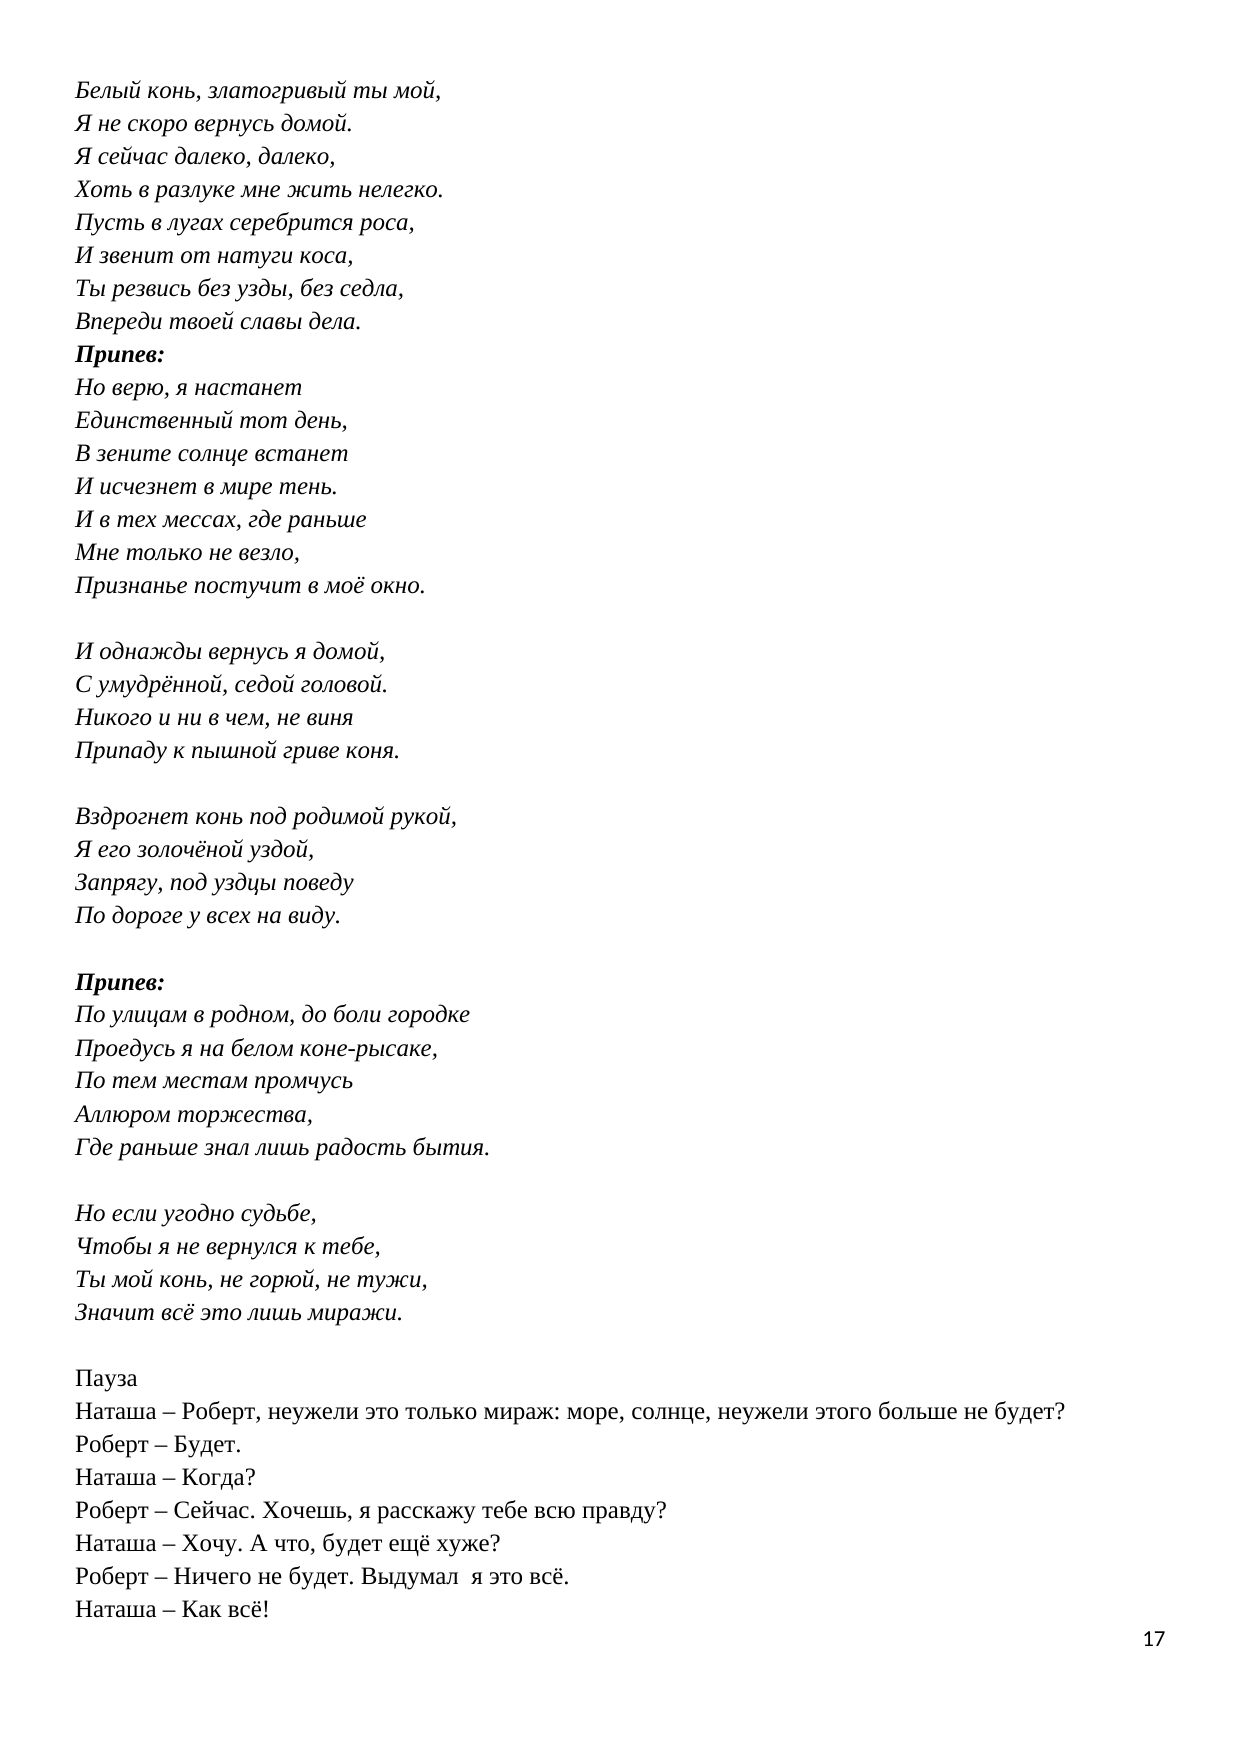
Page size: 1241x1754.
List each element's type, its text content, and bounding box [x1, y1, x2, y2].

text В зените солнце встанет [75, 438, 1165, 467]
text Но если угодно судьбе, [75, 1198, 1165, 1226]
text Наташа – Роберт, неужели это только мираж: море, солнце, неужели этого больше не будет? [75, 1396, 1165, 1424]
text Припев: [75, 339, 1165, 368]
text И в тех мессах, где раньше [75, 504, 1165, 533]
text Запрягу, под уздцы поведу [75, 867, 1165, 896]
text Роберт – Сейчас. Хочешь, я расскажу тебе всю правду? [75, 1495, 1165, 1524]
text Пусть в лугах серебрится роса, [75, 207, 1165, 236]
text Значит всё это лишь миражи. [75, 1297, 1165, 1326]
text Белый конь, златогривый ты мой, [75, 75, 1165, 104]
text Ты мой конь, не горюй, не тужи, [75, 1264, 1165, 1292]
text И однажды вернусь я домой, [75, 636, 1165, 665]
text Роберт – Будет. [75, 1429, 1165, 1458]
text Пауза [75, 1363, 1165, 1392]
text Никого и ни в чем, не виня [75, 702, 1165, 731]
text Чтобы я не вернулся к тебе, [75, 1231, 1165, 1259]
text Роберт – Ничего не будет. Выдумал я это всё. [75, 1561, 1165, 1590]
text Признанье постучит в моё окно. [75, 570, 1165, 599]
text Ты резвись без узды, без седла, [75, 273, 1165, 302]
text Проедусь я на белом коне-рысаке, [75, 1033, 1165, 1061]
text По дороге у всех на виду. [75, 901, 1165, 929]
text Я сейчас далеко, далеко, [75, 141, 1165, 170]
text Но верю, я настанет [75, 372, 1165, 401]
text И звенит от натуги коса, [75, 240, 1165, 269]
text По тем местам промчусь [75, 1066, 1165, 1094]
text По улицам в родном, до боли городке [75, 999, 1165, 1028]
text Единственный тот день, [75, 405, 1165, 434]
text И исчезнет в мире тень. [75, 471, 1165, 500]
text Припаду к пышной гриве коня. [75, 735, 1165, 764]
text Наташа – Когда? [75, 1462, 1165, 1491]
text Я его золочёной уздой, [75, 834, 1165, 863]
text Аллюром торжества, [75, 1099, 1165, 1127]
text Впереди твоей славы дела. [75, 306, 1165, 335]
text Наташа – Хочу. А что, будет ещё хуже? [75, 1528, 1165, 1557]
text Припев: [75, 967, 1165, 995]
text Хоть в разлуке мне жить нелегко. [75, 174, 1165, 203]
text Где раньше знал лишь радость бытия. [75, 1132, 1165, 1160]
text Я не скоро вернусь домой. [75, 108, 1165, 137]
text Наташа – Как всё! [75, 1594, 1165, 1623]
text Вздрогнет конь под родимой рукой, [75, 801, 1165, 830]
text С умудрённой, седой головой. [75, 669, 1165, 698]
text Мне только не везло, [75, 537, 1165, 566]
